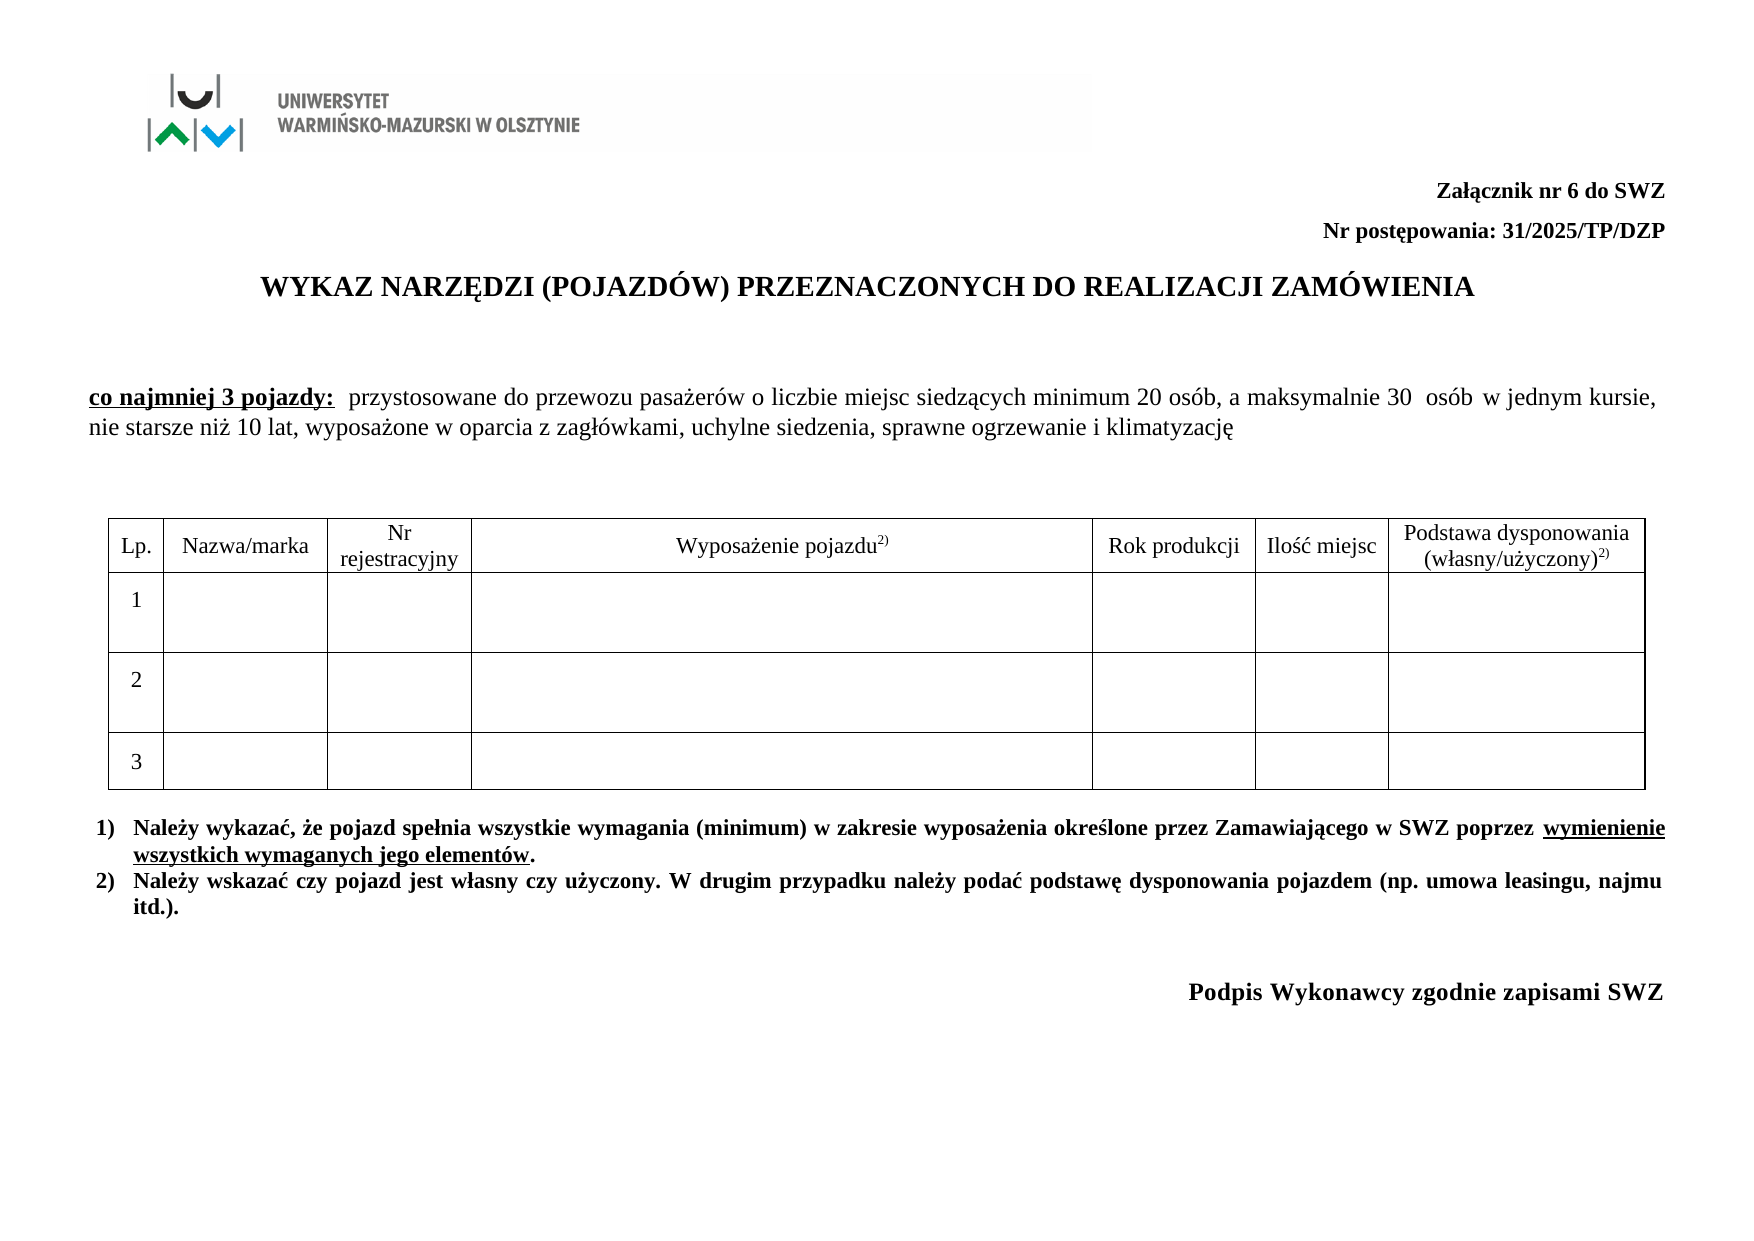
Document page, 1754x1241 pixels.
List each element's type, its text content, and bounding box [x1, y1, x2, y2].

table_header Ilość miejsc [1256, 519, 1388, 572]
table_cell [1093, 573, 1255, 652]
text WYKAZ NARZĘDZI (POJAZDÓW) PRZEZNACZONYCH DO REALIZACJI ZAMÓWIENIA [70, 269, 1665, 303]
table_cell [328, 653, 471, 732]
text Załącznik nr 6 do SWZ [89, 177, 1665, 204]
table_cell [1256, 733, 1388, 789]
table_cell [328, 573, 471, 652]
table_cell [1093, 653, 1255, 732]
table_header Nr rejestracyjny [328, 519, 471, 572]
table_cell [1256, 573, 1388, 652]
table_cell 2 [109, 653, 163, 732]
table_cell [472, 573, 1092, 652]
table_cell [164, 573, 327, 652]
table_cell [1256, 653, 1388, 732]
table_cell [164, 653, 327, 732]
table_cell [1389, 653, 1644, 732]
table_cell [328, 733, 471, 789]
table_header Wyposażenie pojazdu2) [472, 519, 1092, 572]
table_header Podstawa dysponowania (własny/użyczony)2) [1389, 519, 1644, 572]
picture [147, 73, 1092, 152]
table_header Lp. [109, 519, 163, 572]
table_cell [1389, 733, 1644, 789]
table_cell [472, 733, 1092, 789]
text Podpis Wykonawcy zgodnie zapisami SWZ [15, 977, 1665, 1006]
table_cell [472, 653, 1092, 732]
table_header Nazwa/marka [164, 519, 327, 572]
table_cell 1 [109, 573, 163, 652]
table_header Rok produkcji [1093, 519, 1255, 572]
text co najmniej 3 pojazdy: przystosowane do przewozu pasażerów o liczbie miejsc siedzących minimum 20 osób, a maksymalnie 30 osób w jednym kursie, nie starsze niż 10 lat, wyposażone w oparcia z zagłówkami, uchylne siedzenia, sprawne ogrzewanie i klimatyzację [89, 382, 1657, 440]
list Należy wykazać, że pojazd spełnia wszystkie wymagania (minimum) w zakresie wyposażenia określone przez Zamawiającego w SWZ poprzez wymienienie wszystkich wymaganych jego elementów. [96, 814, 1665, 867]
text Nr postępowania: 31/2025/TP/DZP [89, 217, 1665, 243]
table_cell [164, 733, 327, 789]
table_cell 3 [109, 733, 163, 789]
list Należy wskazać czy pojazd jest własny czy użyczony. W drugim przypadku należy podać podstawę dysponowania pojazdem (np. umowa leasingu, najmu itd.). [96, 867, 1665, 920]
table_cell [1389, 573, 1644, 652]
table_cell [1093, 733, 1255, 789]
